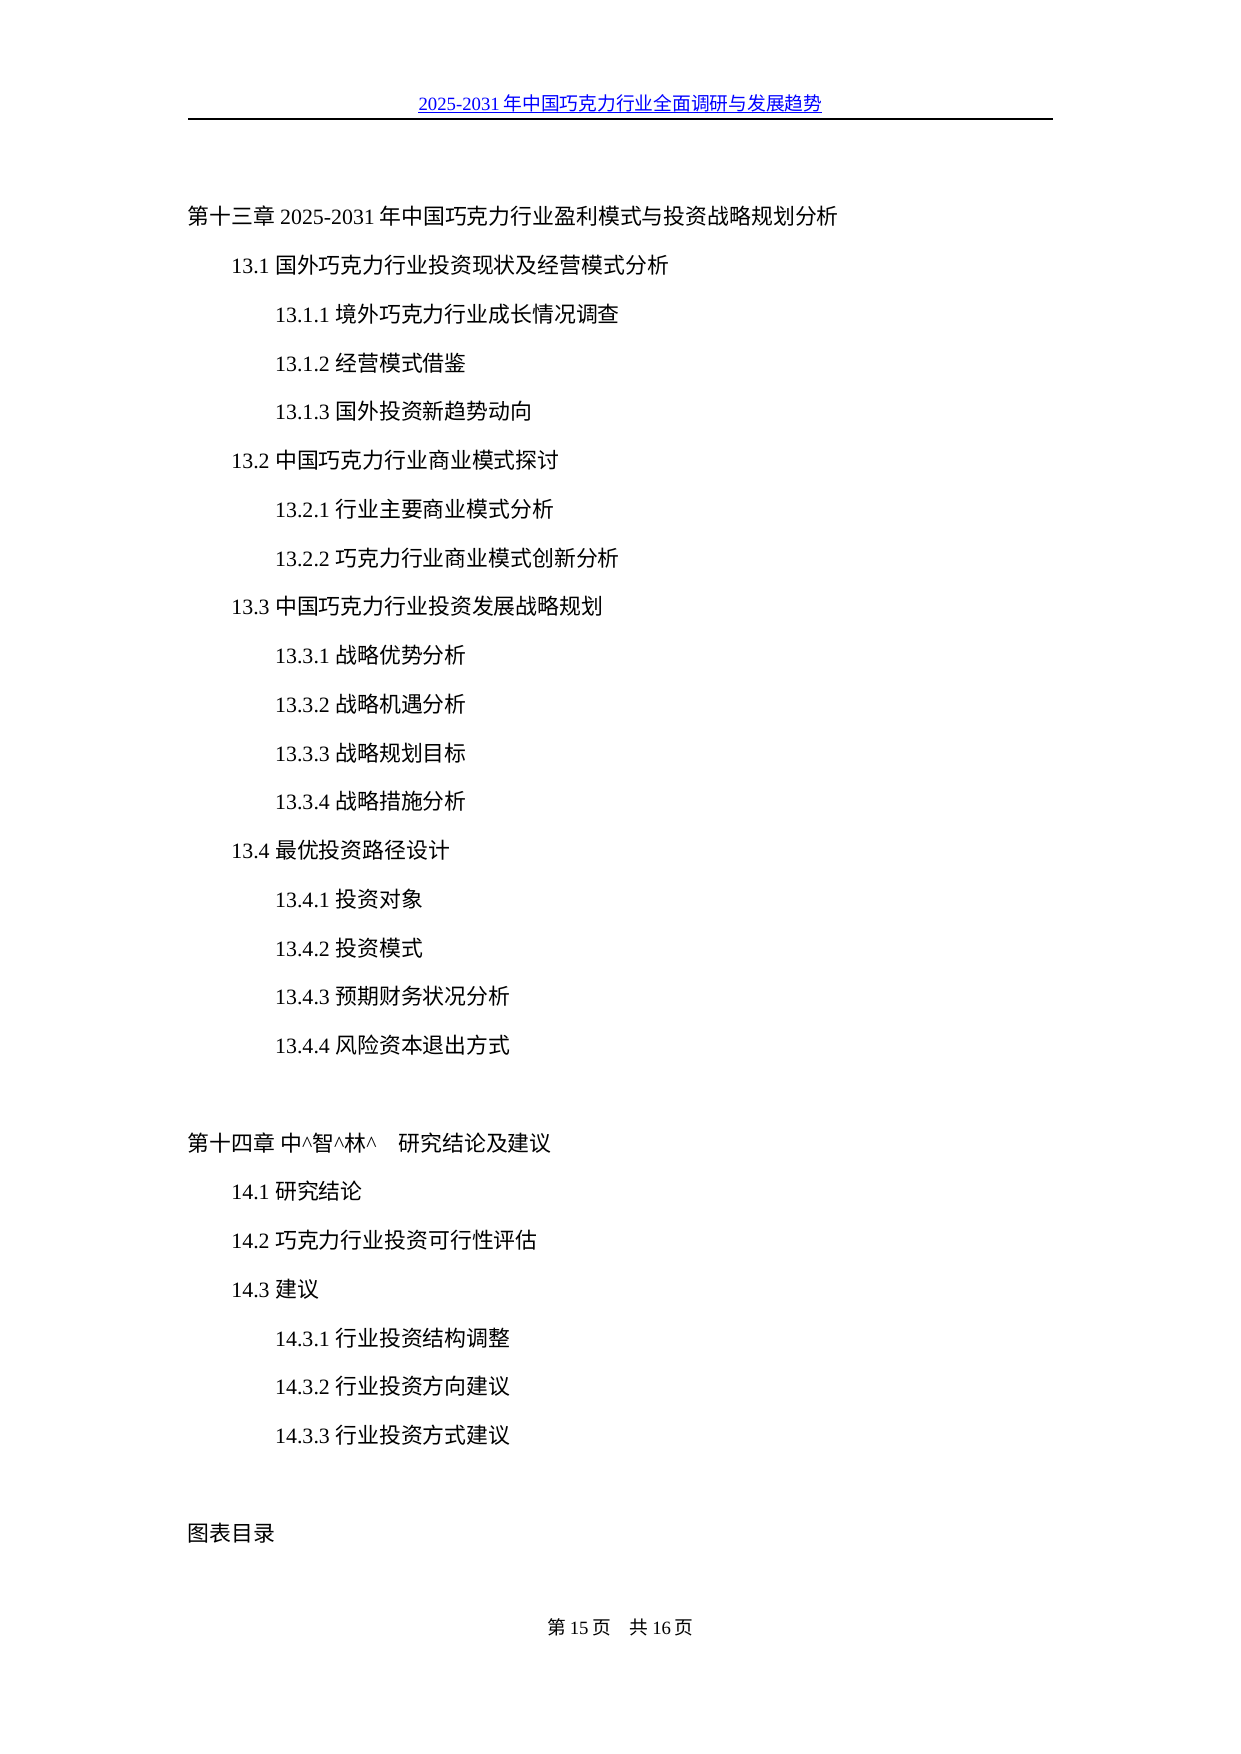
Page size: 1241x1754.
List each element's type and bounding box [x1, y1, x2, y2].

text [187, 150, 1053, 1548]
